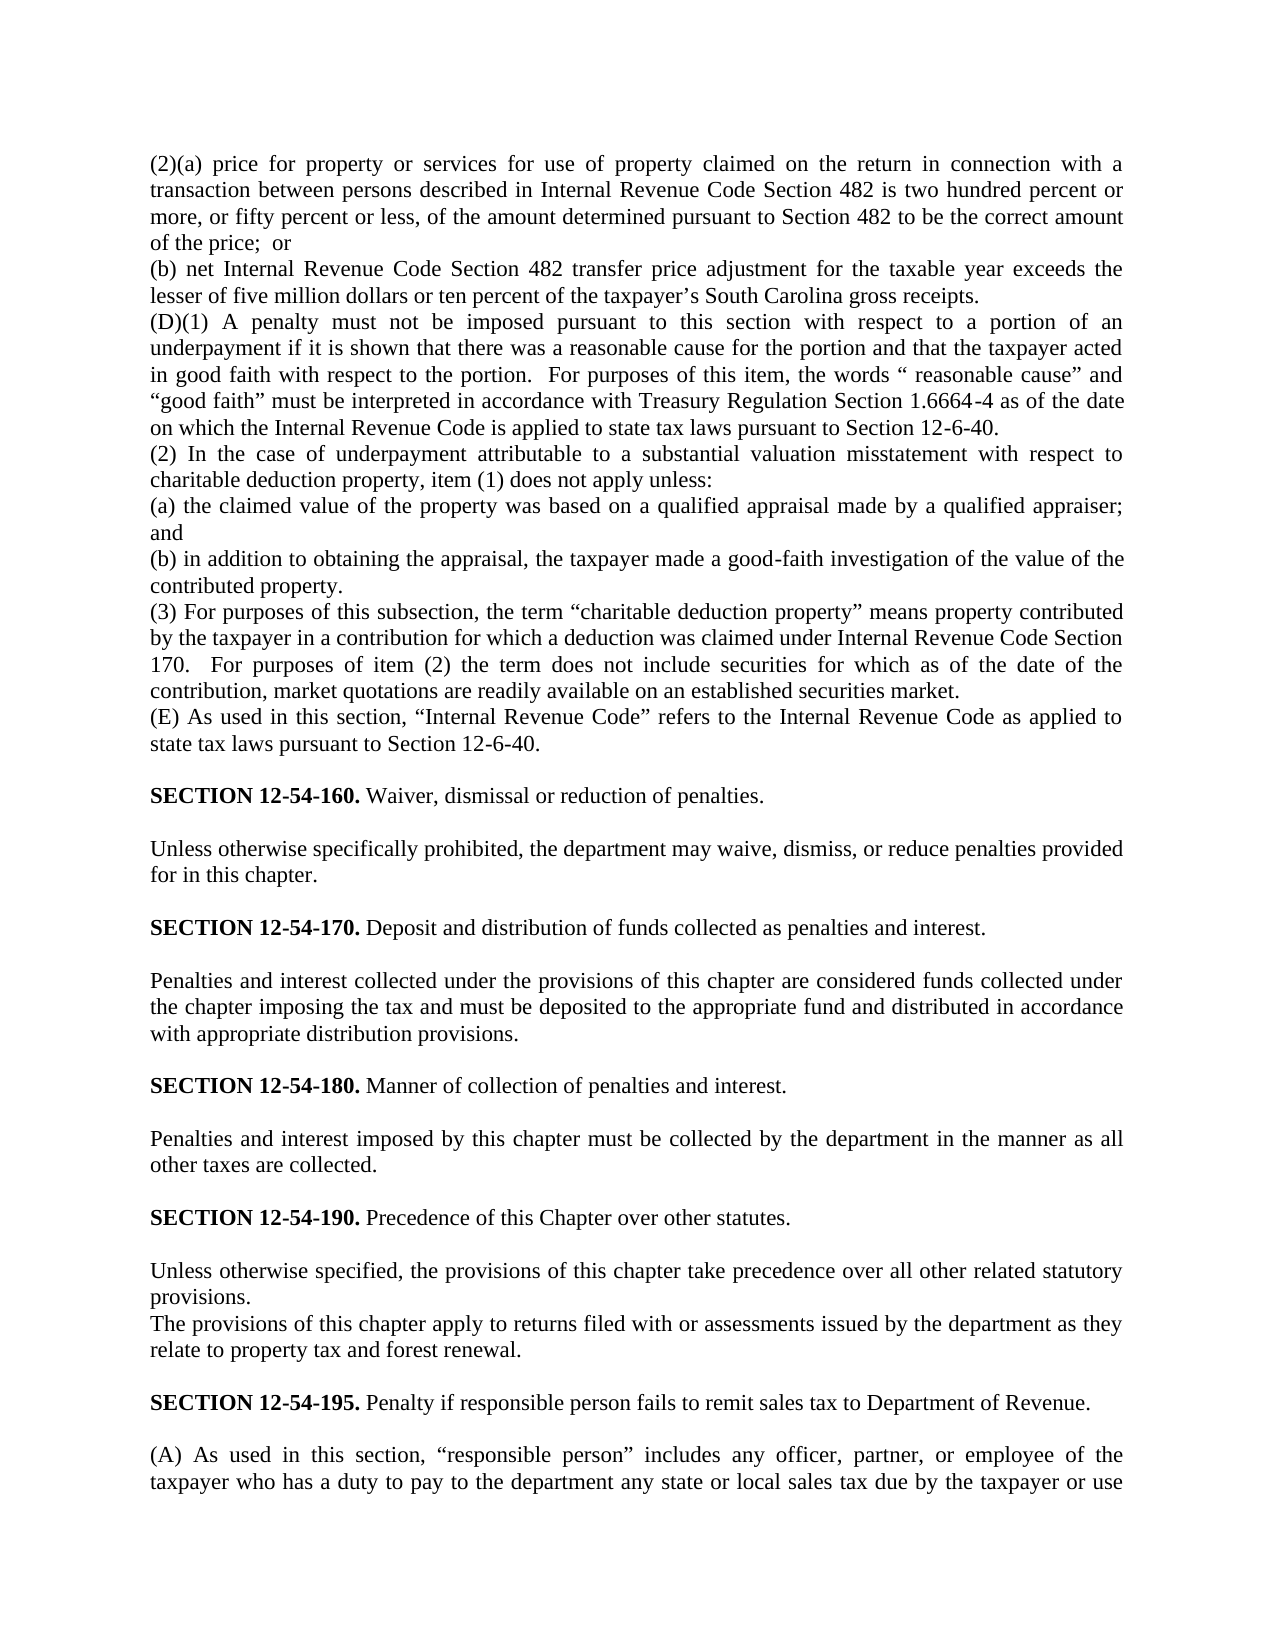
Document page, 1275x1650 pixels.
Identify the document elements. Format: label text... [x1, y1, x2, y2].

text (2)(a) price for property or services for use of property claimed on the return in connection with a transaction between persons described in Internal Revenue Code Section 482 is two hundred percent or more, or fifty percent or less, of the amount determined pursuant to Section 482 to be the correct amount of the price; or [150, 150, 1125, 255]
text (3) For purposes of this subsection, the term “charitable deduction property” means property contributed by the taxpayer in a contribution for which a deduction was claimed under Internal Revenue Code Section 170. For purposes of item (2) the term does not include securities for which as of the date of the contribution, market quotations are readily available on an established securities market. [150, 598, 1125, 703]
text Penalties and interest imposed by this chapter must be collected by the department in the manner as all other taxes are collected. [150, 1125, 1125, 1178]
text SECTION 12-54-195. Penalty if responsible person fails to remit sales tax to Department of Revenue. [150, 1389, 1125, 1415]
text SECTION 12-54-180. Manner of collection of penalties and interest. [150, 1072, 1125, 1099]
text (2) In the case of underpayment attributable to a substantial valuation misstatement with respect to charitable deduction property, item (1) does not apply unless: [150, 440, 1125, 493]
text (b) net Internal Revenue Code Section 482 transfer price adjustment for the taxable year exceeds the lesser of five million dollars or ten percent of the taxpayer’s South Carolina gross receipts. [150, 255, 1125, 308]
text SECTION 12-54-160. Waiver, dismissal or reduction of penalties. [150, 782, 1125, 809]
text Unless otherwise specifically prohibited, the department may waive, dismiss, or reduce penalties provided for in this chapter. [150, 835, 1125, 888]
text (D)(1) A penalty must not be imposed pursuant to this section with respect to a portion of an underpayment if it is shown that there was a reasonable cause for the portion and that the taxpayer acted in good faith with respect to the portion. For purposes of this item, the words “ reasonable cause” and “good faith” must be interpreted in accordance with Treasury Regulation Section 1.6664-4 as of the date on which the Internal Revenue Code is applied to state tax laws pursuant to Section 12-6-40. [150, 308, 1125, 440]
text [150, 1441, 1125, 1494]
text SECTION 12-54-170. Deposit and distribution of funds collected as penalties and interest. [150, 914, 1125, 941]
text (a) the claimed value of the property was based on a qualified appraisal made by a qualified appraiser; and [150, 493, 1125, 545]
text (b) in addition to obtaining the appraisal, the taxpayer made a good-faith investigation of the value of the contributed property. [150, 545, 1125, 598]
text Unless otherwise specified, the provisions of this chapter take precedence over all other related statutory provisions. [150, 1257, 1125, 1309]
text SECTION 12-54-190. Precedence of this Chapter over other statutes. [150, 1204, 1125, 1231]
text The provisions of this chapter apply to returns filed with or assessments issued by the department as they relate to property tax and forest renewal. [150, 1309, 1125, 1362]
text (E) As used in this section, “Internal Revenue Code” refers to the Internal Revenue Code as applied to state tax laws pursuant to Section 12-6-40. [150, 703, 1125, 756]
text Penalties and interest collected under the provisions of this chapter are considered funds collected under the chapter imposing the tax and must be deposited to the appropriate fund and distributed in accordance with appropriate distribution provisions. [150, 967, 1125, 1046]
